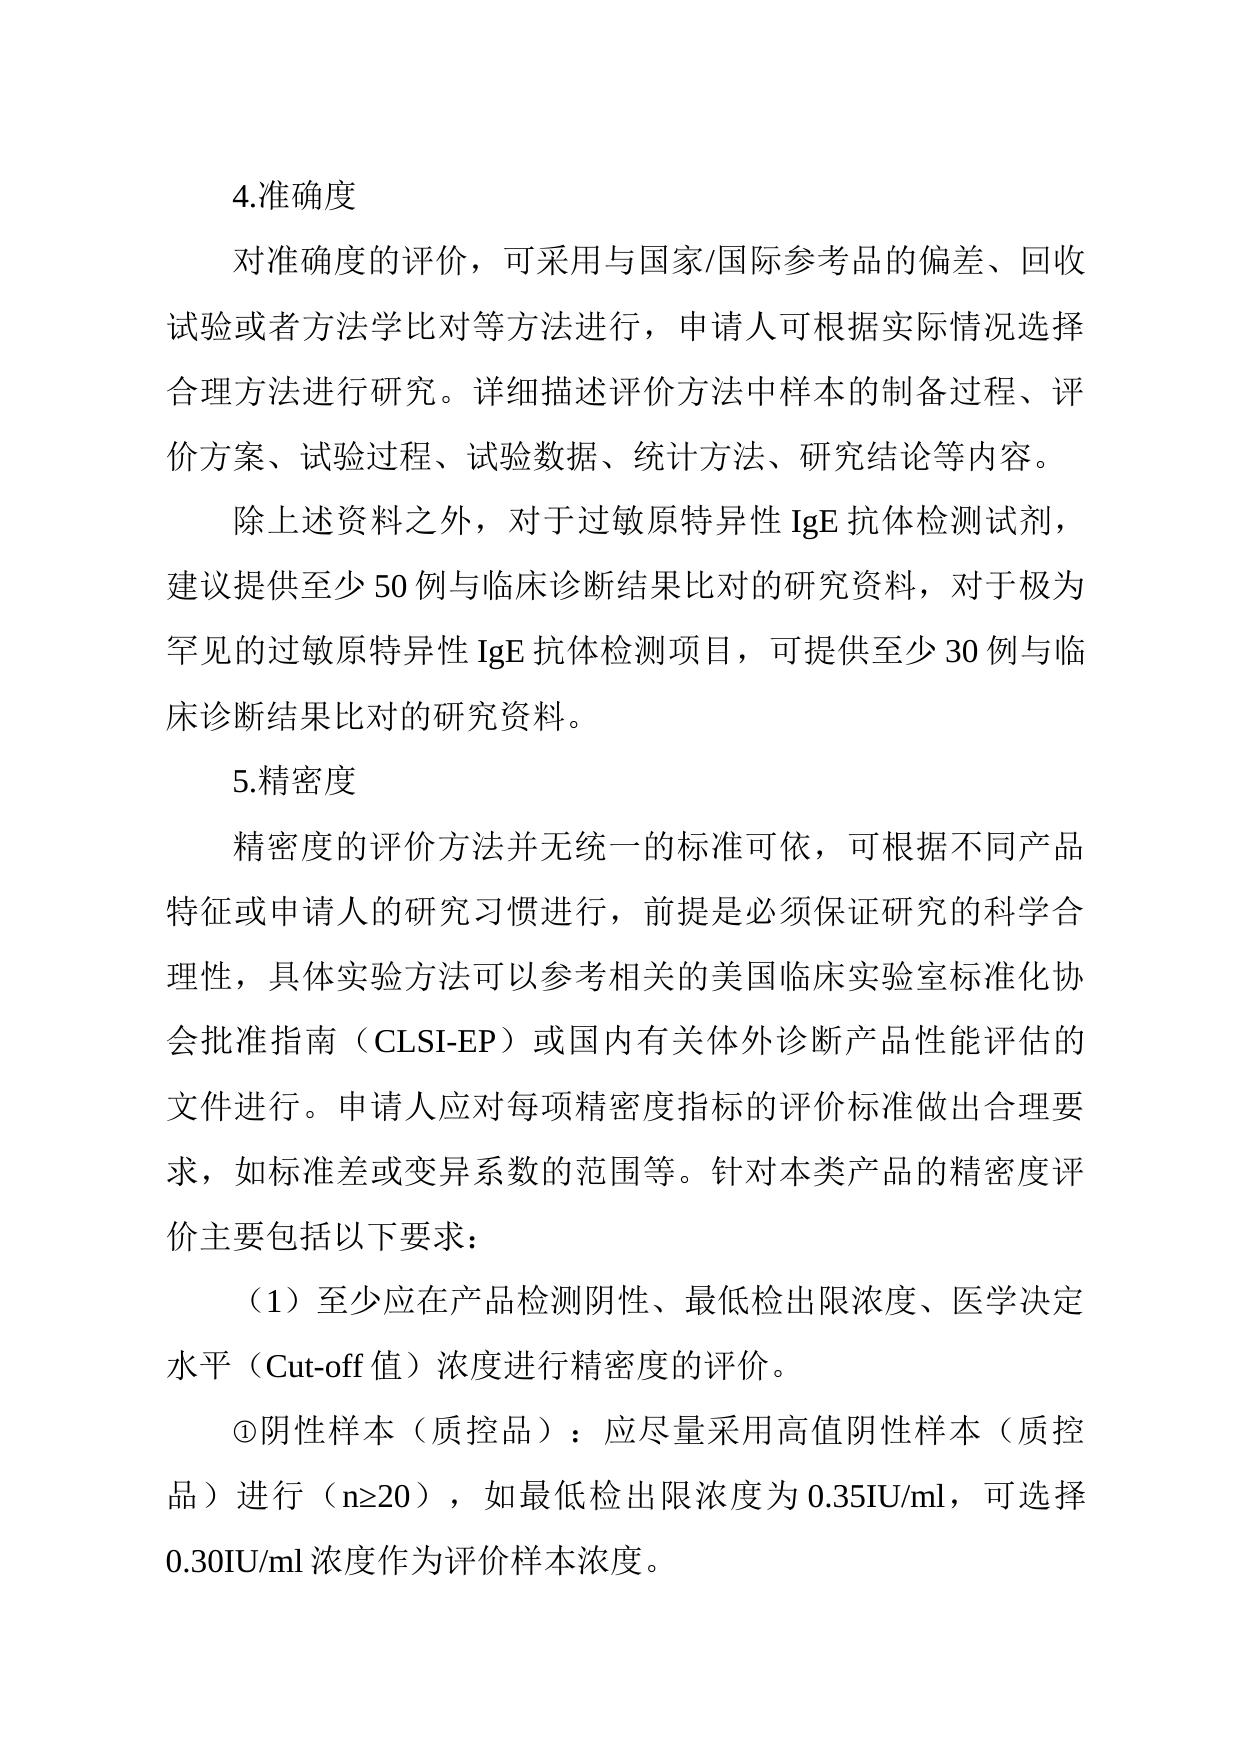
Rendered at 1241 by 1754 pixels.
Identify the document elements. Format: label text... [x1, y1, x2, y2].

text ①阴性样本（质控品）：应尽量采用高值阴性样本（质控品）进行（n≥20），如最低检出限浓度为0.35IU/ml，可选择0.30IU/ml浓度作为评价样本浓度。 [165, 1397, 1087, 1592]
text 精密度的评价方法并无统一的标准可依，可根据不同产品特征或申请人的研究习惯进行，前提是必须保证研究的科学合理性，具体实验方法可以参考相关的美国临床实验室标准化协会批准指南（CLSI-EP）或国内有关体外诊断产品性能评估的文件进行。申请人应对每项精密度指标的评价标准做出合理要求，如标准差或变异系数的范围等。针对本类产品的精密度评价主要包括以下要求： [165, 812, 1087, 1267]
text 4.准确度 [165, 162, 1087, 227]
text （1）至少应在产品检测阴性、最低检出限浓度、医学决定水平（Cut-off值）浓度进行精密度的评价。 [165, 1267, 1087, 1397]
text 除上述资料之外，对于过敏原特异性IgE抗体检测试剂，建议提供至少50例与临床诊断结果比对的研究资料，对于极为罕见的过敏原特异性IgE抗体检测项目，可提供至少30例与临床诊断结果比对的研究资料。 [165, 487, 1087, 747]
text 对准确度的评价，可采用与国家/国际参考品的偏差、回收试验或者方法学比对等方法进行，申请人可根据实际情况选择合理方法进行研究。详细描述评价方法中样本的制备过程、评价方案、试验过程、试验数据、统计方法、研究结论等内容。 [165, 227, 1087, 487]
text 5.精密度 [165, 747, 1087, 812]
